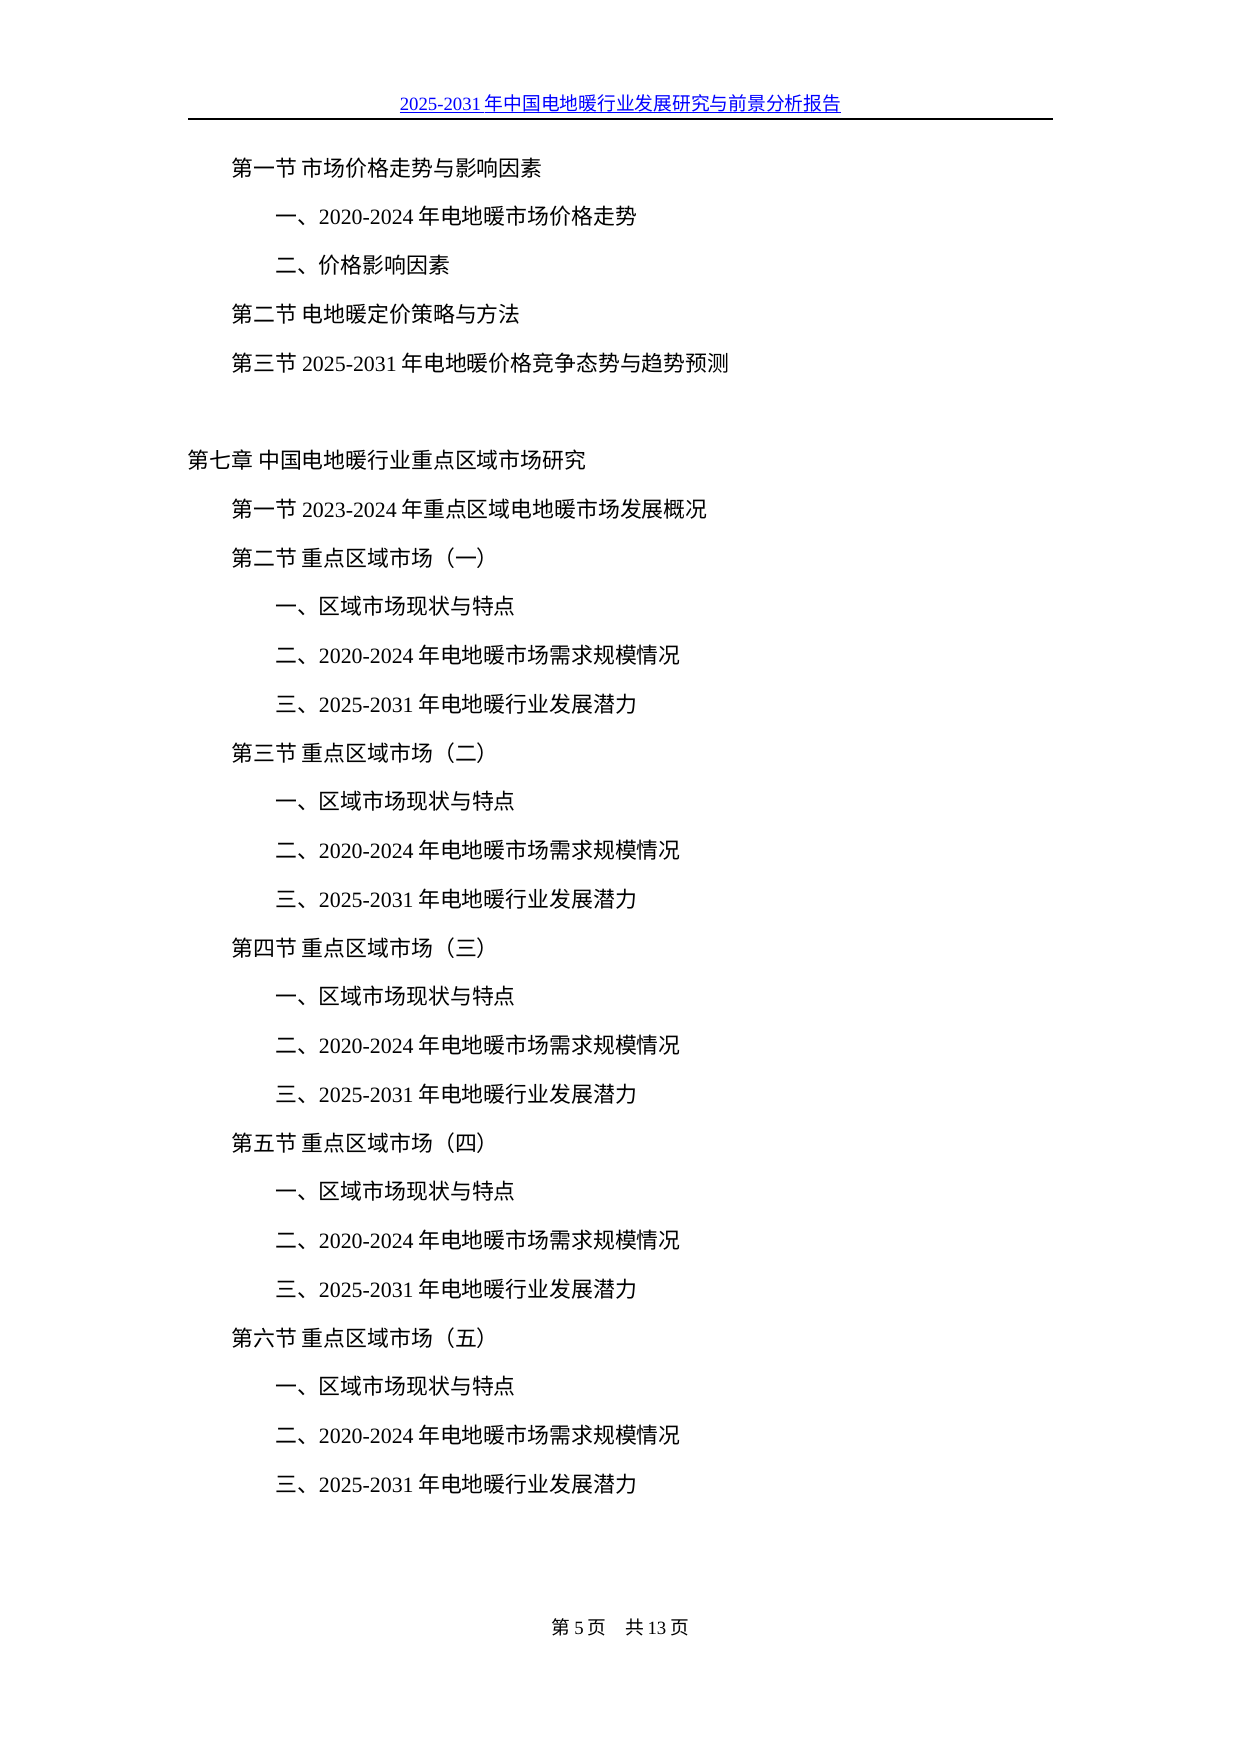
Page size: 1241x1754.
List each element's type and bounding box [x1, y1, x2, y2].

text [187, 150, 1053, 1499]
